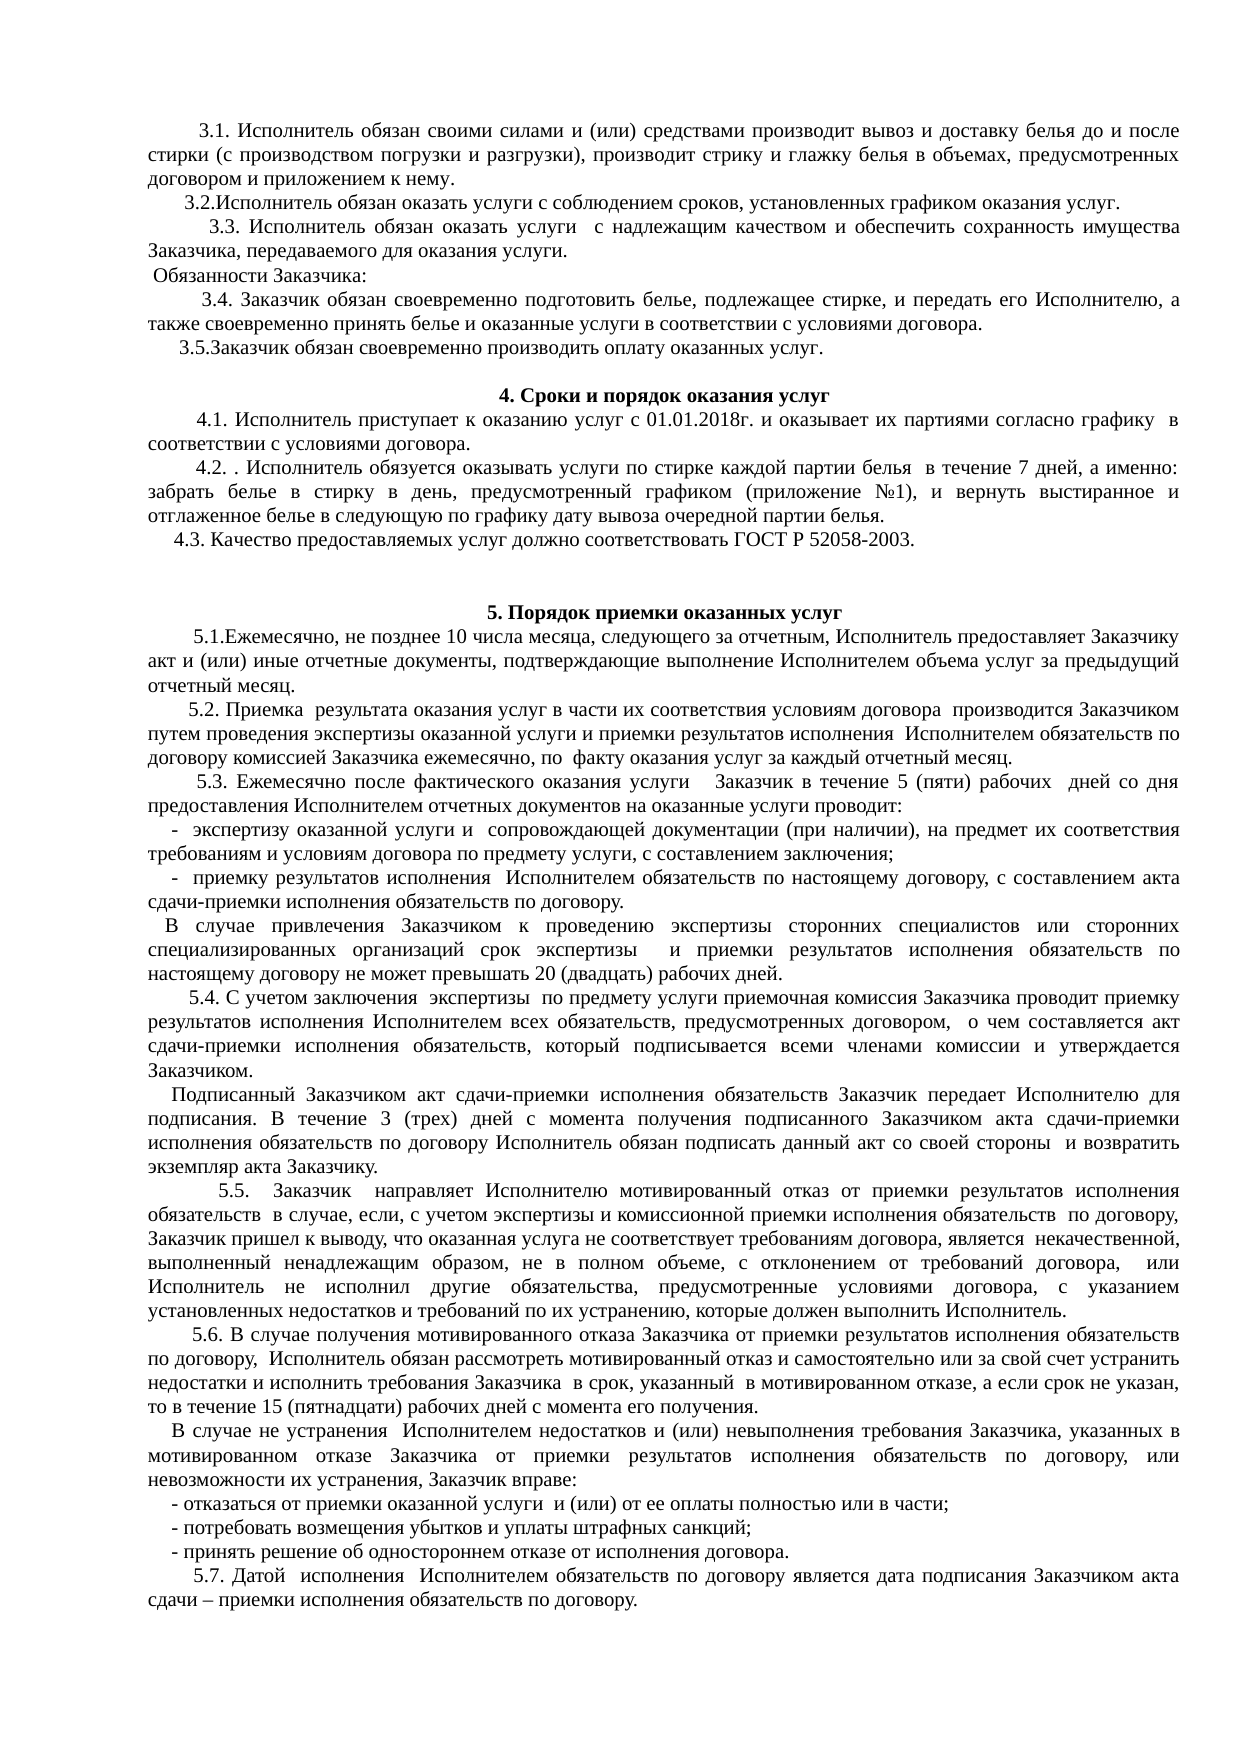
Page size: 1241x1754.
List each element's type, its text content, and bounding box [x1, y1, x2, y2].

text В случае привлечения Заказчиком к проведению экспертизы сторонних специалистов или сторонних специализированных организаций срок экспертизы и приемки результатов исполнения обязательств по настоящему договору не может превышать 20 (двадцать) рабочих дней. [148, 913, 1181, 985]
text 5.4. С учетом заключения экспертизы по предмету услуги приемочная комиссия Заказчика проводит приемку результатов исполнения Исполнителем всех обязательств, предусмотренных договором, о чем составляется акт сдачи-приемки исполнения обязательств, который подписывается всеми членами комиссии и утверждается Заказчиком. [148, 985, 1181, 1082]
text 3.2.Исполнитель обязан оказать услуги с соблюдением сроков, установленных графиком оказания услуг. [148, 190, 1181, 214]
text 3.5.Заказчик обязан своевременно производить оплату оказанных услуг. [148, 335, 1181, 359]
text 5. Порядок приемки оказанных услуг [148, 600, 1181, 624]
text 4. Сроки и порядок оказания услуг [148, 383, 1181, 407]
text 5.5. Заказчик направляет Исполнителю мотивированный отказ от приемки результатов исполнения обязательств в случае, если, с учетом экспертизы и комиссионной приемки исполнения обязательств по договору, Заказчик пришел к выводу, что оказанная услуга не соответствует требованиям договора, является некачественной, выполненный ненадлежащим образом, не в полном объеме, с отклонением от требований договора, или Исполнитель не исполнил другие обязательства, предусмотренные условиями договора, с указанием установленных недостатков и требований по их устранению, которые должен выполнить Исполнитель. [148, 1178, 1181, 1322]
text 3.1. Исполнитель обязан своими силами и (или) средствами производит вывоз и доставку белья до и после стирки (с производством погрузки и разгрузки), производит стрику и глажку белья в объемах, предусмотренных договором и приложением к нему. [148, 118, 1181, 190]
text 3.3. Исполнитель обязан оказать услуги с надлежащим качеством и обеспечить сохранность имущества Заказчика, передаваемого для оказания услуги. [148, 214, 1181, 262]
text 5.6. В случае получения мотивированного отказа Заказчика от приемки результатов исполнения обязательств по договору, Исполнитель обязан рассмотреть мотивированный отказ и самостоятельно или за свой счет устранить недостатки и исполнить требования Заказчика в срок, указанный в мотивированном отказе, а если срок не указан, то в течение 15 (пятнадцати) рабочих дней с момента его получения. [148, 1322, 1181, 1418]
text - отказаться от приемки оказанной услуги и (или) от ее оплаты полностью или в части; [148, 1491, 1181, 1515]
text 4.3. Качество предоставляемых услуг должно соответствовать ГОСТ Р 52058-2003. [148, 527, 1181, 551]
text Обязанности Заказчика: [148, 262, 1181, 287]
text 5.3. Ежемесячно после фактического оказания услуги Заказчик в течение 5 (пяти) рабочих дней со дня предоставления Исполнителем отчетных документов на оказанные услуги проводит: [148, 769, 1181, 817]
text Подписанный Заказчиком акт сдачи-приемки исполнения обязательств Заказчик передает Исполнителю для подписания. В течение 3 (трех) дней с момента получения подписанного Заказчиком акта сдачи-приемки исполнения обязательств по договору Исполнитель обязан подписать данный акт со своей стороны и возвратить экземпляр акта Заказчику. [148, 1082, 1181, 1178]
text 5.2. Приемка результата оказания услуг в части их соответствия условиям договора производится Заказчиком путем проведения экспертизы оказанной услуги и приемки результатов исполнения Исполнителем обязательств по договору комиссией Заказчика ежемесячно, по факту оказания услуг за каждый отчетный месяц. [148, 697, 1181, 769]
text В случае не устранения Исполнителем недостатков и (или) невыполнения требования Заказчика, указанных в мотивированном отказе Заказчика от приемки результатов исполнения обязательств по договору, или невозможности их устранения, Заказчик вправе: [148, 1418, 1181, 1491]
text - приемку результатов исполнения Исполнителем обязательств по настоящему договору, с составлением акта сдачи-приемки исполнения обязательств по договору. [148, 865, 1181, 913]
text 4.1. Исполнитель приступает к оказанию услуг с 01.01.2018г. и оказывает их партиями согласно графику в соответствии с условиями договора. [148, 407, 1181, 455]
text - экспертизу оказанной услуги и сопровождающей документации (при наличии), на предмет их соответствия требованиям и условиям договора по предмету услуги, с составлением заключения; [148, 817, 1181, 865]
text 5.1.Ежемесячно, не позднее 10 числа месяца, следующего за отчетным, Исполнитель предоставляет Заказчику акт и (или) иные отчетные документы, подтверждающие выполнение Исполнителем объема услуг за предыдущий отчетный месяц. [148, 624, 1181, 697]
text - принять решение об одностороннем отказе от исполнения договора. [148, 1539, 1181, 1563]
text - потребовать возмещения убытков и уплаты штрафных санкций; [148, 1515, 1181, 1539]
text 4.2. . Исполнитель обязуется оказывать услуги по стирке каждой партии белья в течение 7 дней, а именно: забрать белье в стирку в день, предусмотренный графиком (приложение №1), и вернуть выстиранное и отглаженное белье в следующую по графику дату вывоза очередной партии белья. [148, 455, 1181, 527]
text 5.7. Датой исполнения Исполнителем обязательств по договору является дата подписания Заказчиком акта сдачи – приемки исполнения обязательств по договору. [148, 1563, 1181, 1611]
text 3.4. Заказчик обязан своевременно подготовить белье, подлежащее стирке, и передать его Исполнителю, а также своевременно принять белье и оказанные услуги в соответствии с условиями договора. [148, 287, 1181, 335]
